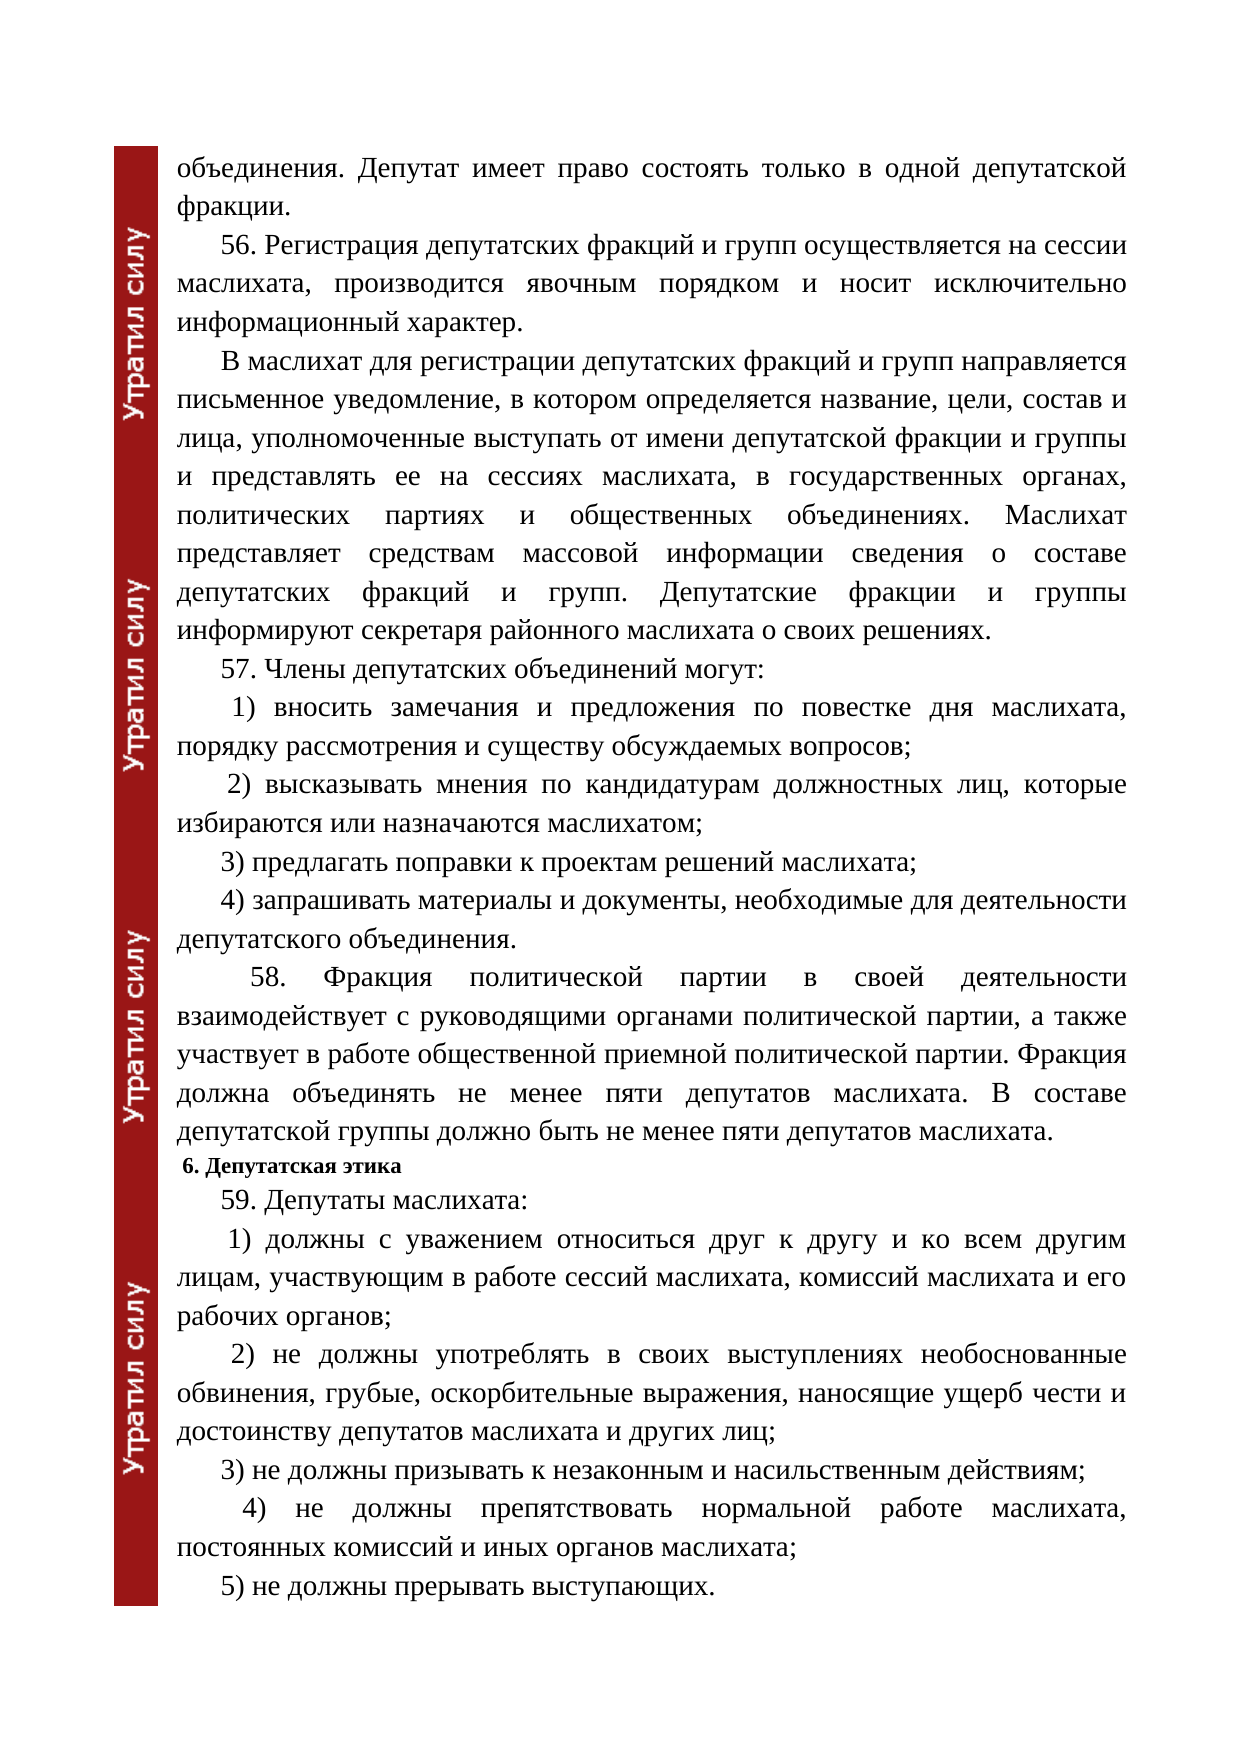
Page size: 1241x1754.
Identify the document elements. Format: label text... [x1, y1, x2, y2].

text 1) вносить замечания и предложения по повестке дня маслихата, порядку рассмотрения и существу обсуждаемых вопросов; [112, 689, 1128, 762]
text 4) запрашивать материалы и документы, необходимые для деятельности депутатского объединения. [112, 882, 1128, 954]
text 2) высказывать мнения по кандидатурам должностных лиц, которые избираются или назначаются маслихатом; [112, 767, 1128, 839]
picture [114, 222, 158, 227]
text 5) не должны прерывать выступающих. [112, 1568, 1128, 1601]
picture [114, 684, 158, 689]
text 56. Регистрация депутатских фракций и групп осуществляется на сессии маслихата, производится явочным порядком и носит исключительно информационный характер. [112, 227, 1128, 338]
picture [114, 1216, 158, 1221]
text 2) не должны употреблять в своих выступлениях необоснованные обвинения, грубые, оскорбительные выражения, наносящие ущерб чести и достоинству депутатов маслихата и других лиц; [112, 1336, 1128, 1447]
picture [114, 1601, 158, 1606]
text В маслихат для регистрации депутатских фракций и групп направляется письменное уведомление, в котором определяется название, цели, состав и лица, уполномоченные выступать от имени депутатской фракции и группы и представлять ее на сессиях маслихата, в государственных органах, политических партиях и общественных объединениях. Маслихат представляет средствам массовой информации сведения о составе депутатских фракций и групп. Депутатские фракции и группы информируют секретаря районного маслихата о своих решениях. [112, 343, 1128, 646]
text 59. Депутаты маслихата: [112, 1182, 1128, 1216]
picture [114, 1178, 158, 1182]
picture [114, 1331, 158, 1336]
picture [114, 146, 158, 150]
text 58. Фракция политической партии в своей деятельности взаимодействует с руководящими органами политической партии, а также участвует в работе общественной приемной политической партии. Фракция должна объединять не менее пяти депутатов маслихата. В составе депутатской группы должно быть не менее пяти депутатов маслихата. [112, 959, 1128, 1147]
text 4) не должны препятствовать нормальной работе маслихата, постоянных комиссий и иных органов маслихата; [112, 1491, 1128, 1563]
picture [114, 877, 158, 882]
picture [114, 338, 158, 343]
picture [114, 839, 158, 844]
picture [114, 646, 158, 651]
text 3) предлагать поправки к проектам решений маслихата; [112, 844, 1128, 877]
picture [114, 954, 158, 959]
picture [114, 1563, 158, 1568]
text 57. Члены депутатских объединений могут: [112, 651, 1128, 684]
text 3) не должны призывать к незаконным и насильственным действиям; [112, 1452, 1128, 1486]
picture [114, 762, 158, 767]
picture [114, 1447, 158, 1452]
text 6. Депутатская этика [112, 1152, 1128, 1178]
picture [114, 1486, 158, 1491]
text 1) должны с уважением относиться друг к другу и ко всем другим лицам, участвующим в работе сессий маслихата, комиссий маслихата и его рабочих органов; [112, 1221, 1128, 1331]
picture [114, 1147, 158, 1152]
